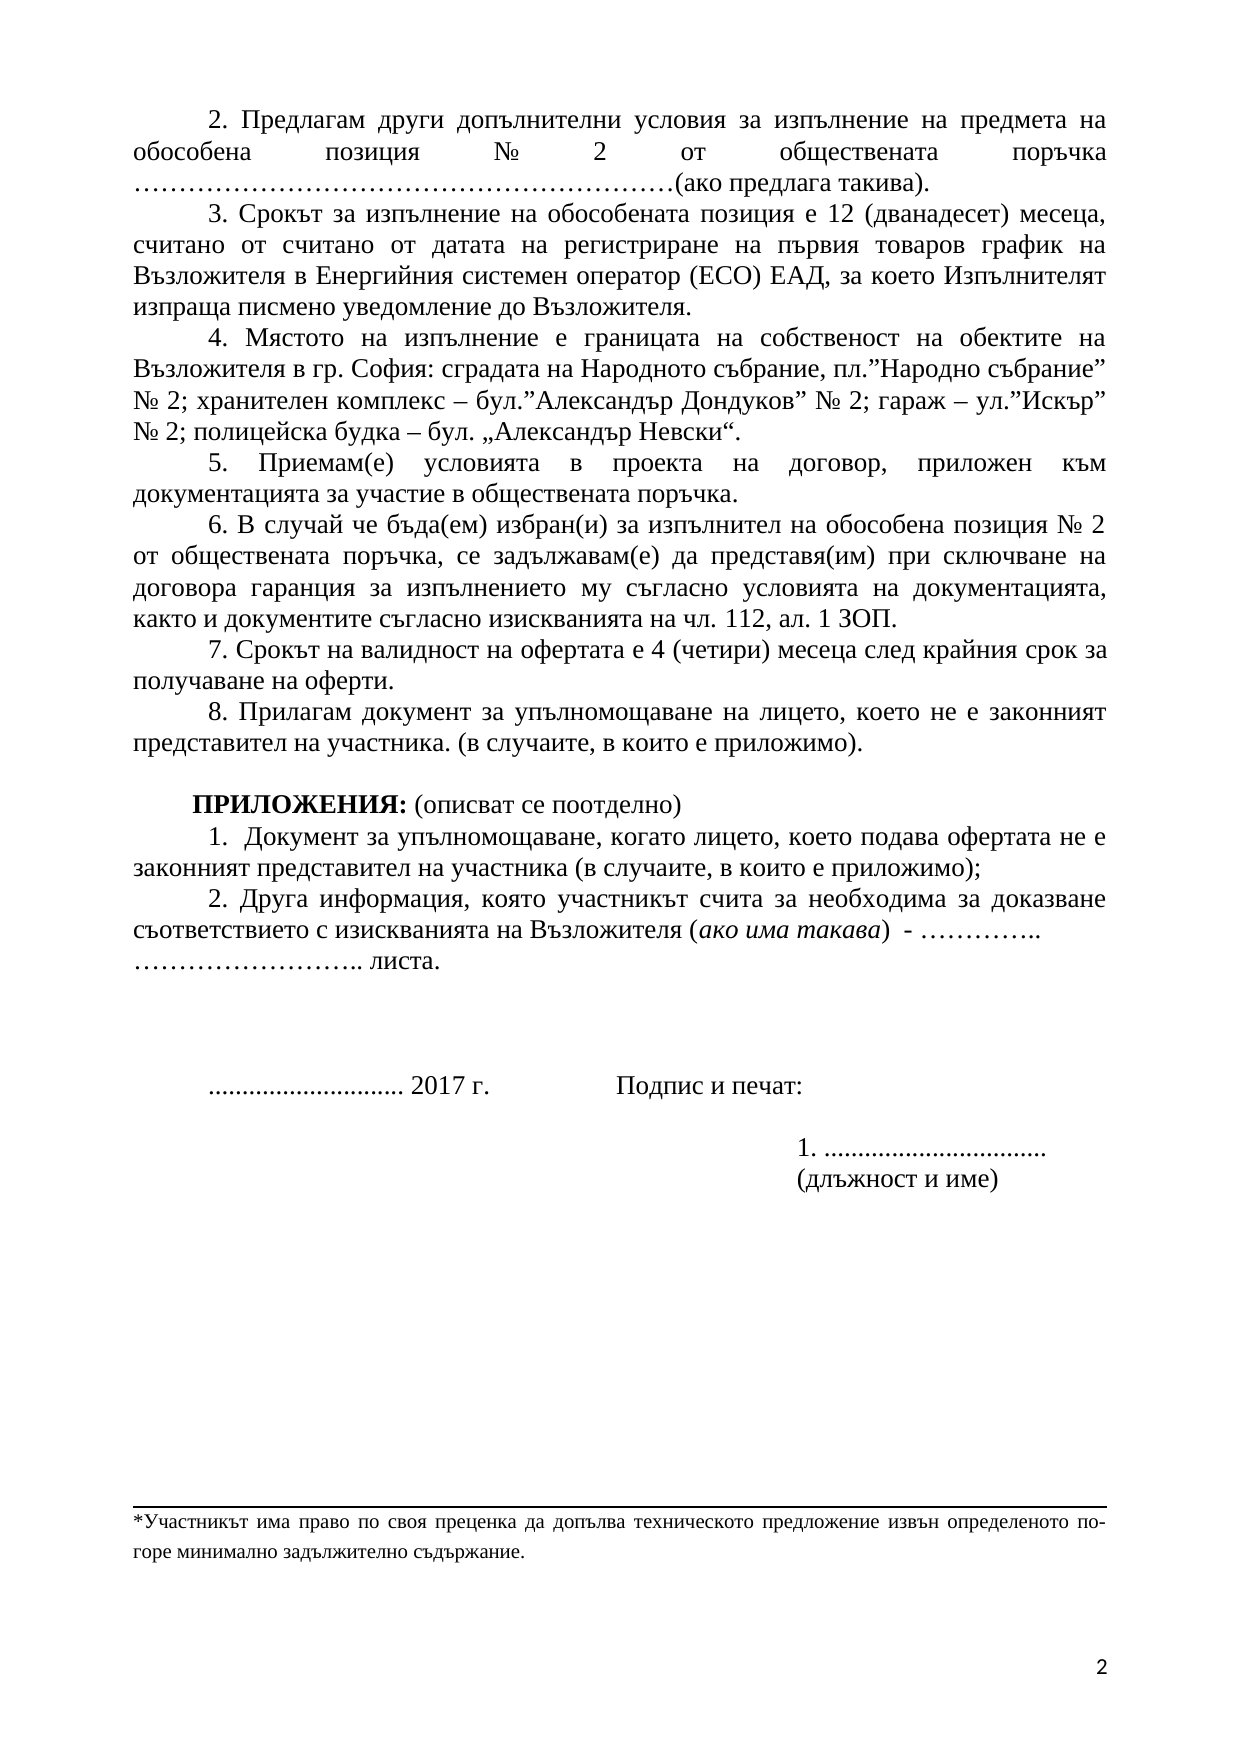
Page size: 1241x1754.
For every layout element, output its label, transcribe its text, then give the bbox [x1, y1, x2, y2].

text …………………….. листа. [133, 944, 1107, 976]
text 5. Приемам(е) условията в проекта на договор, приложен към документацията за участие в обществената поръчка. [133, 446, 1107, 508]
text *Участникът има право по своя преценка да допълва техническото предложение извън определеното по-горе минимално задължително съдържание. [133, 1508, 1107, 1565]
text 2. Друга информация, която участникът счита за необходима за доказване съответствието с изискванията на Възложителя (ако има такава) - ………….. [133, 882, 1107, 944]
text 2. Предлагам други допълнителни условия за изпълнение на предмета на обособена позиция № 2 от обществената поръчка ……………………………………………………(ако предлага такива). [133, 103, 1107, 197]
text 3. Срокът за изпълнение на обособената позиция е 12 (дванадесет) месеца, считано от считано от датата на регистриране на първия товаров график на Възложителя в Енергийния системен оператор (ЕСО) ЕАД, за което Изпълнителят изпраща писмено уведомление до Възложителя. [133, 197, 1107, 321]
text ............................. 2017 г. Подпис и печат: [133, 1069, 1107, 1100]
text 8. Прилагам документ за упълномощаване на лицето, което не е законният представител на участника. (в случаите, в които е приложимо). [133, 695, 1107, 757]
text (длъжност и име) [133, 1162, 1107, 1193]
text 7. Срокът на валидност на офертата е 4 (четири) месеца след крайния срок за получаване на оферти. [133, 633, 1107, 695]
text 1. Документ за упълномощаване, когато лицето, което подава офертата не е законният представител на участника (в случаите, в които е приложимо); [133, 820, 1107, 882]
text 1. ................................. [133, 1131, 1107, 1162]
text 4. Мястото на изпълнение е границата на собственост на обектите на Възложителя в гр. София: сградата на Народното събрание, пл.”Народно събрание” № 2; хранителен комплекс – бул.”Александър Дондуков” № 2; гараж – ул.”Искър” № 2; полицейска будка – бул. „Александър Невски“. [133, 321, 1107, 446]
text 6. В случай че бъда(ем) избран(и) за изпълнител на обособена позиция № 2 от обществената поръчка, се задължавам(е) да представя(им) при сключване на договора гаранция за изпълнението му съгласно условията на документацията, както и документите съгласно изискванията на чл. 112, ал. 1 ЗОП. [133, 508, 1107, 633]
text ПРИЛОЖЕНИЯ: (описват се поотделно) [133, 789, 1107, 820]
